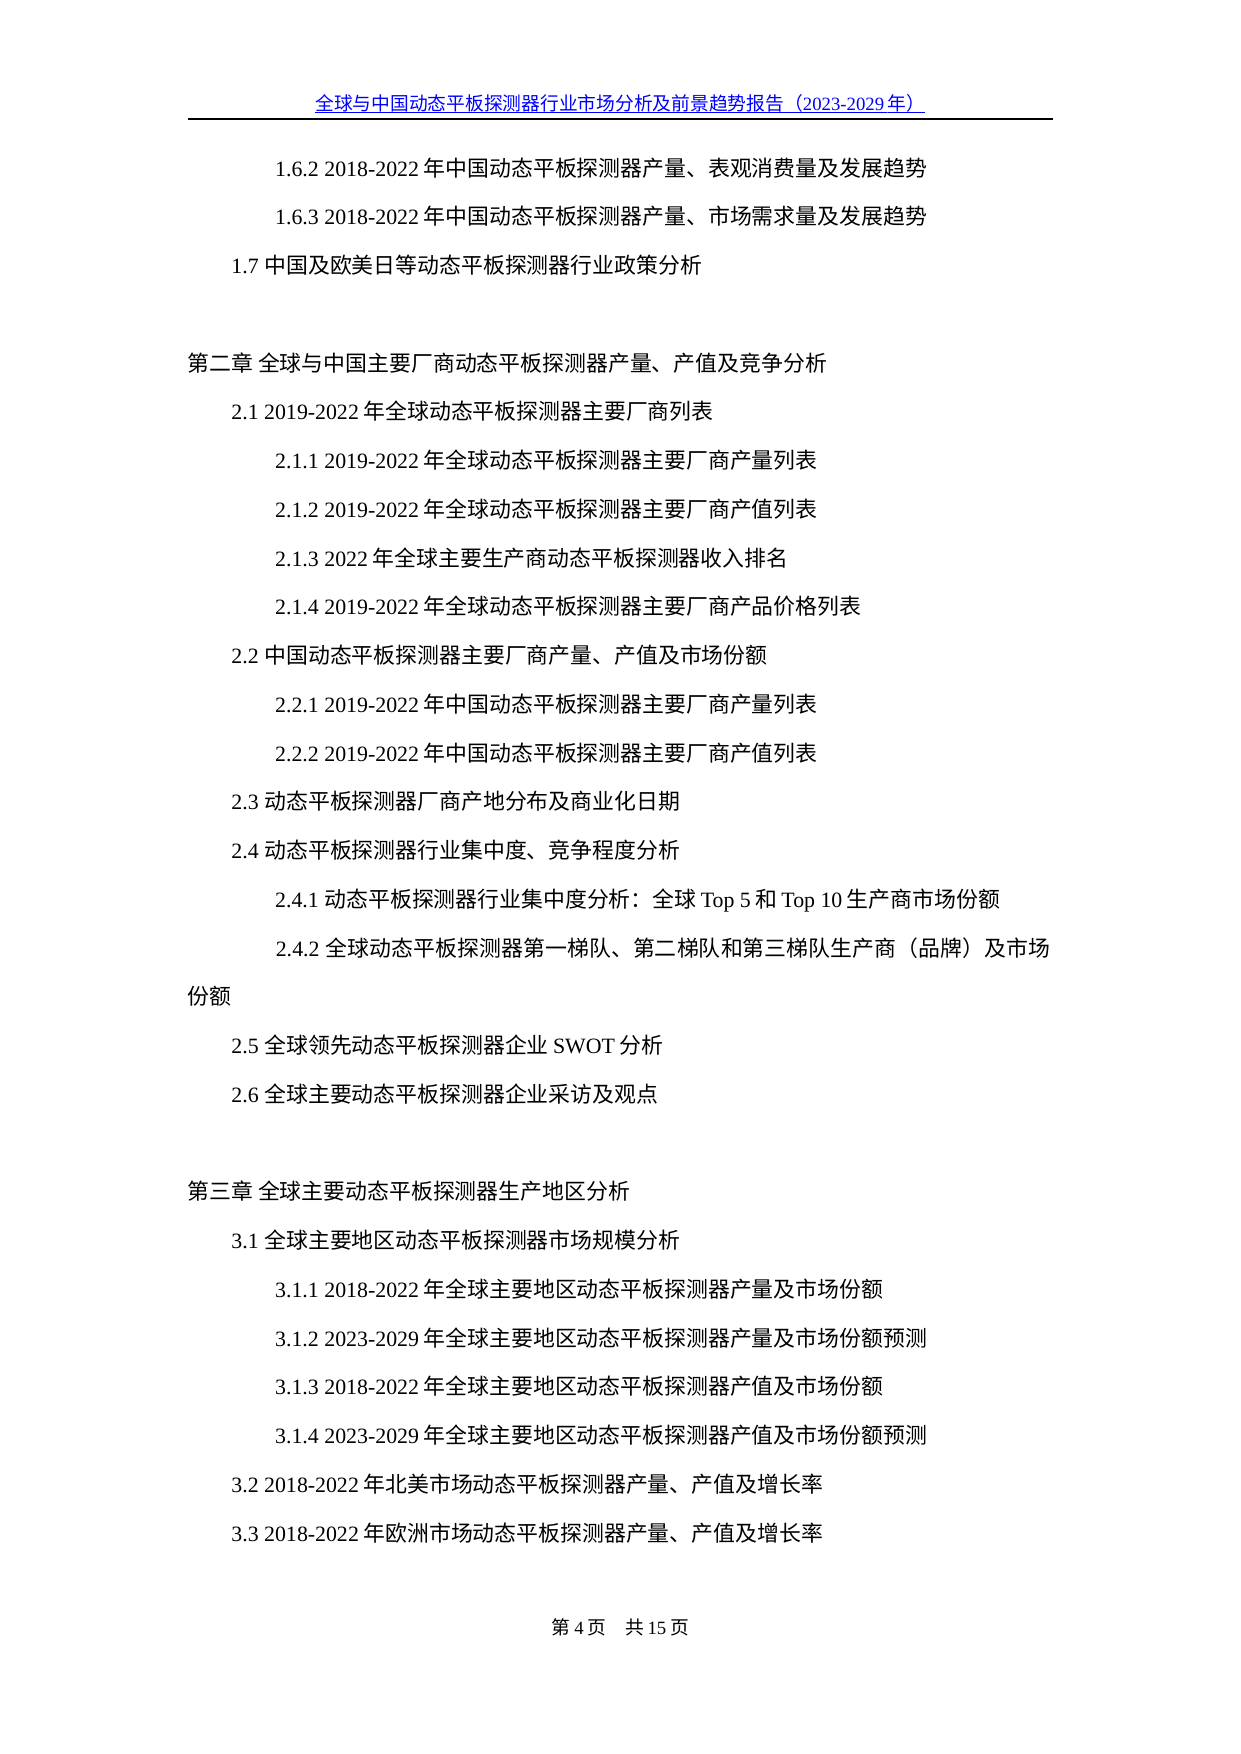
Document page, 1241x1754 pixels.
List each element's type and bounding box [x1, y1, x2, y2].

text [187, 150, 1053, 1548]
